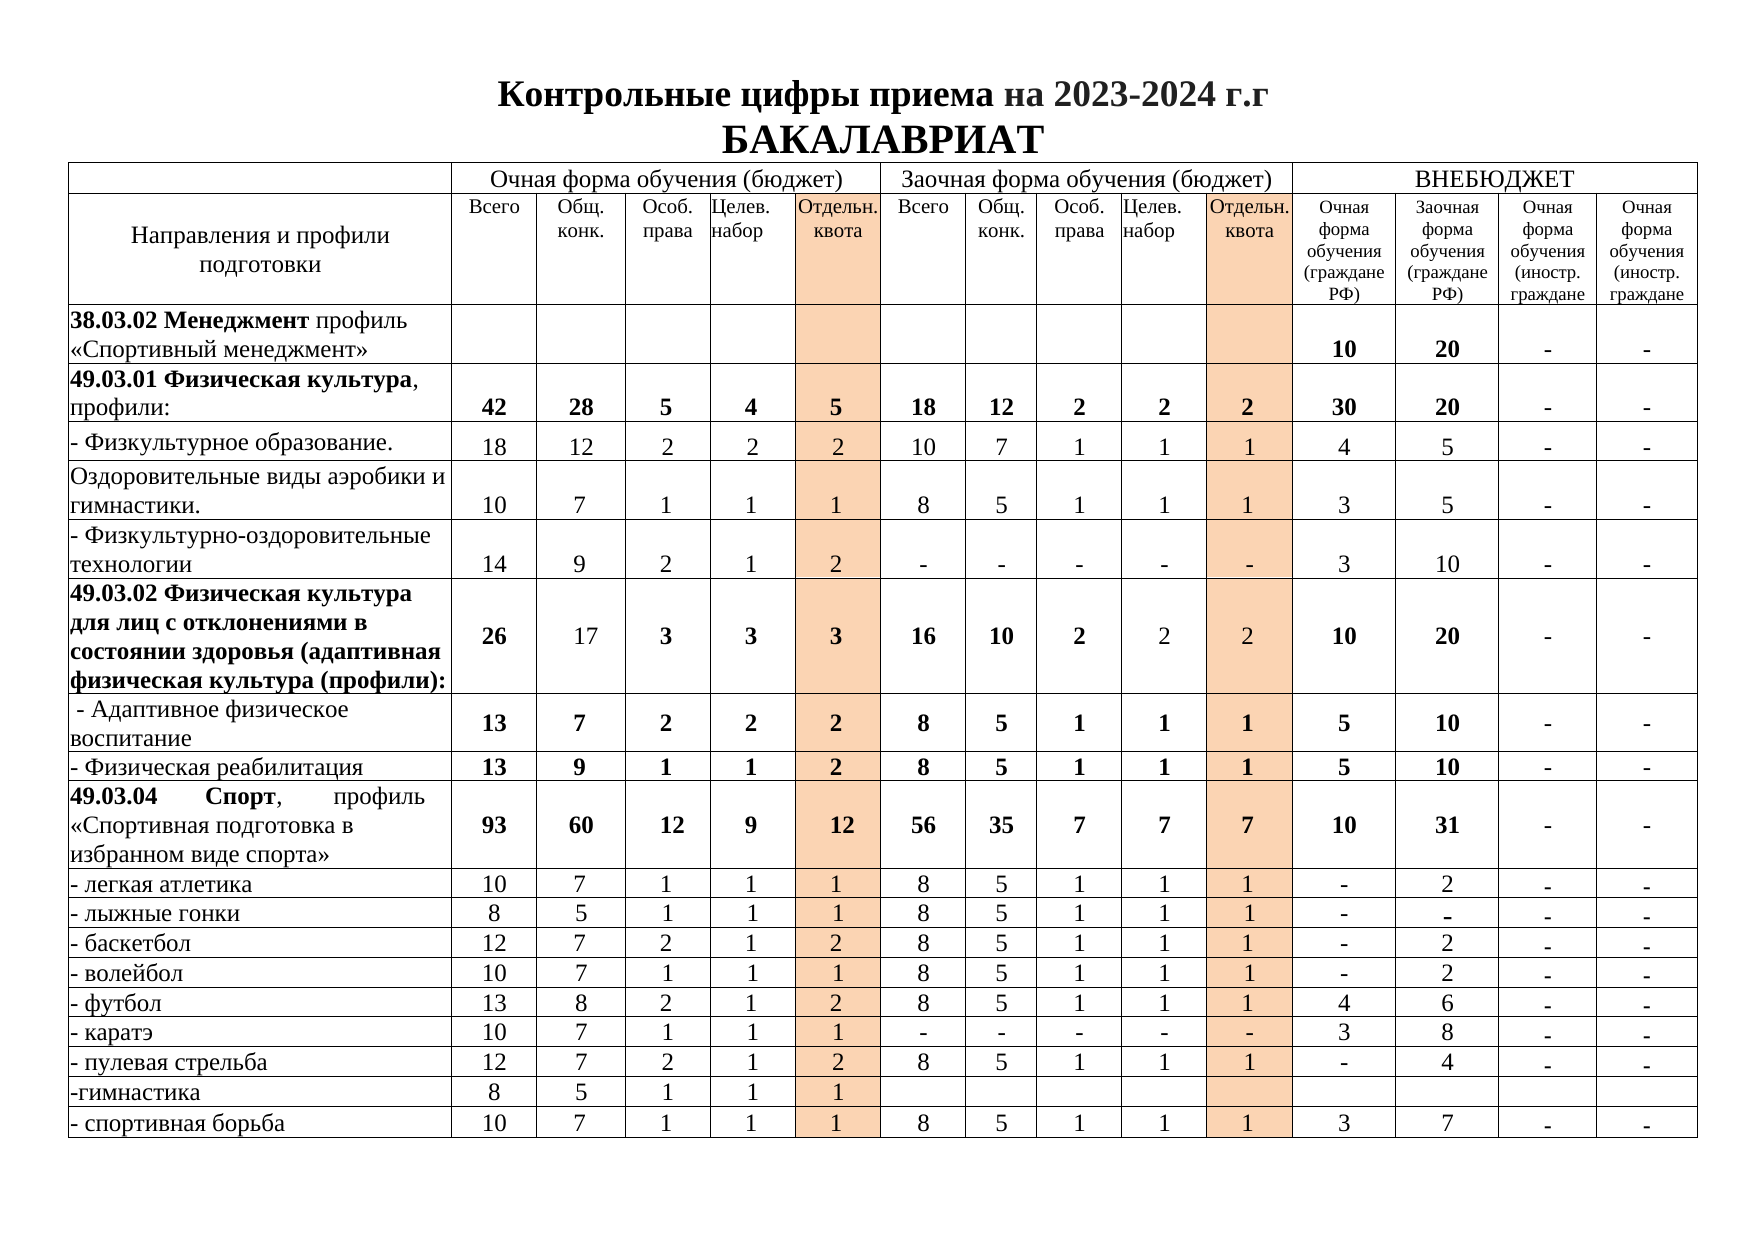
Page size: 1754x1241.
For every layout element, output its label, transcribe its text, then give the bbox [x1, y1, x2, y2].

table_cell 1 [711, 869, 795, 897]
table_cell - футбол [69, 988, 451, 1016]
table_cell Очная форма обучения (граждане РФ) [1293, 194, 1395, 304]
table_cell 1 [796, 958, 880, 987]
table_cell Отдельн. квота [1207, 194, 1292, 304]
table_cell Всего [452, 194, 536, 304]
table_cell [452, 305, 536, 363]
table_cell [796, 305, 880, 363]
table_cell 3 [1293, 461, 1395, 519]
table_cell 5 [626, 364, 710, 421]
table_cell - [1597, 1017, 1697, 1046]
table_cell 1 [1037, 898, 1121, 927]
table_cell 3 [1293, 1017, 1395, 1046]
table_cell 8 [881, 898, 965, 927]
table_cell 1 [626, 752, 710, 780]
table_cell 12 [796, 781, 880, 868]
table_cell - [1597, 461, 1697, 519]
table_cell 1 [1207, 898, 1292, 927]
table_cell 1 [711, 958, 795, 987]
table_cell - [1597, 958, 1697, 987]
table_cell - [1597, 364, 1697, 421]
table_cell 10 [1293, 579, 1395, 693]
table_cell 1 [711, 1107, 795, 1137]
table_cell 1 [796, 869, 880, 897]
table_cell [1122, 305, 1206, 363]
table_cell 7 [1396, 1107, 1498, 1137]
table_cell 5 [1293, 694, 1395, 751]
table_cell - [1122, 520, 1206, 577]
table_cell - [1122, 1017, 1206, 1046]
table_cell 2 [626, 422, 710, 460]
table_cell 28 [537, 364, 625, 421]
table_cell - Физкультурно-оздоровительные технологии [69, 520, 451, 577]
table_cell Заочная форма обучения (граждане РФ) [1396, 194, 1498, 304]
table_cell - [881, 520, 965, 577]
table_cell - каратэ [69, 1017, 451, 1046]
table_cell 1 [711, 461, 795, 519]
table_cell [881, 305, 965, 363]
table_cell 7 [537, 1047, 625, 1076]
table_cell - баскетбол [69, 928, 451, 957]
table_cell 5 [796, 364, 880, 421]
table_cell 1 [1207, 928, 1292, 957]
table_cell Очная форма обучения (иностр. граждане [1597, 194, 1697, 304]
table_cell - [1293, 1047, 1395, 1076]
table_cell 38.03.02 Менеджмент профиль «Спортивный менеджмент» [69, 305, 451, 363]
table_cell 1 [711, 928, 795, 957]
table_cell 4 [711, 364, 795, 421]
table_cell 7 [537, 958, 625, 987]
table_cell - [1499, 928, 1596, 957]
table_cell 2 [796, 988, 880, 1016]
table_cell 2 [796, 520, 880, 577]
table_cell - Физкультурное образование. [69, 422, 451, 460]
table_cell - [1597, 781, 1697, 868]
table_cell 2 [626, 928, 710, 957]
table_cell 20 [1396, 579, 1498, 693]
table_cell 1 [796, 1077, 880, 1106]
table_cell - [1499, 422, 1596, 460]
table_cell - [1499, 752, 1596, 780]
table_cell 1 [711, 1077, 795, 1106]
table_cell 5 [966, 1107, 1036, 1137]
table_cell 7 [537, 928, 625, 957]
table_cell - Физическая реабилитация [69, 752, 451, 780]
table_cell [1122, 1077, 1206, 1106]
table_cell - [1499, 520, 1596, 577]
table_cell 1 [1037, 1107, 1121, 1137]
table_cell 2 [711, 422, 795, 460]
table_cell - [1207, 1017, 1292, 1046]
table_cell Всего [881, 194, 965, 304]
table_cell 42 [452, 364, 536, 421]
table_cell 1 [1207, 461, 1292, 519]
table_cell - [1499, 1047, 1596, 1076]
table_cell 1 [796, 461, 880, 519]
table_cell 8 [881, 928, 965, 957]
table_cell 8 [1396, 1017, 1498, 1046]
table_cell 8 [881, 461, 965, 519]
table_cell 1 [711, 752, 795, 780]
text БАКАЛАВРИАТ [57, 114, 1709, 162]
table_cell 2 [626, 520, 710, 577]
table_cell 1 [1122, 958, 1206, 987]
table_cell 4 [1293, 422, 1395, 460]
table_cell 49.03.01 Физическая культура, профили: [69, 364, 451, 421]
table_cell 1 [1122, 694, 1206, 751]
table_cell 1 [626, 958, 710, 987]
table_cell 4 [1396, 1047, 1498, 1076]
table_cell 20 [1396, 305, 1498, 363]
table_cell - [1597, 1047, 1697, 1076]
table_cell - [1597, 422, 1697, 460]
table_cell 7 [537, 869, 625, 897]
table_cell 8 [881, 1047, 965, 1076]
table_cell 2 [796, 694, 880, 751]
table_cell 10 [452, 1017, 536, 1046]
table_cell 3 [796, 579, 880, 693]
table_cell 1 [711, 898, 795, 927]
table_cell - [1499, 461, 1596, 519]
table_cell 13 [452, 988, 536, 1016]
table_cell - [966, 520, 1036, 577]
table_cell 93 [452, 781, 536, 868]
table_cell 2 [796, 928, 880, 957]
table_cell 7 [1207, 781, 1292, 868]
table_cell 2 [1207, 579, 1292, 693]
table_cell [537, 305, 625, 363]
table_cell 12 [537, 422, 625, 460]
table_cell 1 [1122, 869, 1206, 897]
table_cell Целев. набор [711, 194, 795, 304]
table_cell [881, 1077, 965, 1106]
table_cell 1 [1207, 1107, 1292, 1137]
table_cell 1 [1037, 461, 1121, 519]
table_cell 1 [1122, 1047, 1206, 1076]
table_cell 1 [626, 1017, 710, 1046]
table_cell 1 [1122, 422, 1206, 460]
table_cell - [1597, 694, 1697, 751]
table_cell - [1597, 305, 1697, 363]
table_cell - [1499, 1107, 1596, 1137]
table_cell Оздоровительные виды аэробики и гимнастики. [69, 461, 451, 519]
table_cell 2 [711, 694, 795, 751]
table_cell Очная форма обучения (иностр. граждане [1499, 194, 1596, 304]
table_cell 8 [452, 1077, 536, 1106]
table_cell 10 [1293, 305, 1395, 363]
table_cell 8 [881, 869, 965, 897]
table_cell 10 [1396, 752, 1498, 780]
table_cell 1 [711, 1047, 795, 1076]
table_cell - [1396, 898, 1498, 927]
table_cell 56 [881, 781, 965, 868]
table_cell 16 [881, 579, 965, 693]
table_cell 1 [1037, 422, 1121, 460]
table_cell 2 [796, 422, 880, 460]
table_cell 1 [626, 869, 710, 897]
table_cell 8 [881, 988, 965, 1016]
table_cell [626, 305, 710, 363]
table_cell 1 [1207, 869, 1292, 897]
table_cell 8 [881, 694, 965, 751]
table_cell 3 [1293, 1107, 1395, 1137]
table_cell 1 [1037, 869, 1121, 897]
table_cell 1 [1122, 1107, 1206, 1137]
table_cell 6 [1396, 988, 1498, 1016]
table_cell 7 [966, 422, 1036, 460]
table_cell 1 [1207, 988, 1292, 1016]
table_cell 7 [537, 461, 625, 519]
table_cell 5 [1396, 422, 1498, 460]
table_cell 1 [796, 1017, 880, 1046]
table_cell 8 [881, 1107, 965, 1137]
table_header Очная форма обучения (бюджет) [452, 163, 880, 193]
table_header Заочная форма обучения (бюджет) [881, 163, 1292, 193]
table_cell 10 [1293, 781, 1395, 868]
table_cell 10 [881, 422, 965, 460]
table_cell Особ. права [626, 194, 710, 304]
table_cell 60 [537, 781, 625, 868]
table_cell [1597, 1077, 1697, 1106]
table_cell 2 [796, 752, 880, 780]
table_cell Общ. конк. [537, 194, 625, 304]
table_cell 7 [1122, 781, 1206, 868]
table_cell 1 [796, 1107, 880, 1137]
table_cell 10 [966, 579, 1036, 693]
table_header [69, 163, 451, 193]
table_cell 12 [626, 781, 710, 868]
table_cell - Адаптивное физическое воспитание [69, 694, 451, 751]
table_cell 17 [537, 579, 625, 693]
table_cell - [966, 1017, 1036, 1046]
table_cell 2 [1037, 364, 1121, 421]
table_cell 49.03.02 Физическая культура для лиц с отклонениями в состоянии здоровья (адаптивная физическая культура (профили): [69, 579, 451, 693]
table_cell - пулевая стрельба [69, 1047, 451, 1076]
table_cell Направления и профили подготовки [69, 194, 451, 304]
table_cell 2 [1396, 928, 1498, 957]
table_cell 31 [1396, 781, 1498, 868]
table_cell - [1207, 520, 1292, 577]
table_cell [966, 305, 1036, 363]
table_cell - [1597, 898, 1697, 927]
table_cell - [1293, 928, 1395, 957]
table_cell 5 [966, 988, 1036, 1016]
table_cell [1037, 305, 1121, 363]
table_cell - [1499, 579, 1596, 693]
table_cell 18 [452, 422, 536, 460]
table_cell - [1597, 752, 1697, 780]
table_cell 3 [711, 579, 795, 693]
table_cell 3 [1293, 520, 1395, 577]
table_cell Целев. набор [1122, 194, 1206, 304]
table_cell - [1499, 694, 1596, 751]
table_cell - [1597, 988, 1697, 1016]
table_cell - [1499, 1017, 1596, 1046]
table_cell 5 [537, 898, 625, 927]
table_cell 1 [1122, 928, 1206, 957]
table_cell - [1597, 520, 1697, 577]
table_cell 1 [711, 1017, 795, 1046]
table_cell [1207, 305, 1292, 363]
table_cell 2 [626, 988, 710, 1016]
table_cell 10 [1396, 520, 1498, 577]
table_cell 4 [1293, 988, 1395, 1016]
table_cell [711, 305, 795, 363]
table_cell - [1499, 781, 1596, 868]
table_cell Общ. конк. [966, 194, 1036, 304]
table_cell 12 [966, 364, 1036, 421]
table_cell 8 [881, 752, 965, 780]
table_cell 2 [626, 1047, 710, 1076]
table_cell 35 [966, 781, 1036, 868]
table_cell [966, 1077, 1036, 1106]
table_cell 10 [1396, 694, 1498, 751]
table_cell [1499, 1077, 1596, 1106]
table_cell - [881, 1017, 965, 1046]
table_cell 1 [626, 1107, 710, 1137]
table_cell - [1037, 1017, 1121, 1046]
table_cell 1 [1037, 988, 1121, 1016]
table_cell 2 [626, 694, 710, 751]
table_cell - [1499, 305, 1596, 363]
table_cell 20 [1396, 364, 1498, 421]
table_cell 7 [1037, 781, 1121, 868]
table_cell - [1597, 869, 1697, 897]
table_cell 10 [452, 958, 536, 987]
table_cell 5 [966, 898, 1036, 927]
table_cell 2 [1396, 869, 1498, 897]
table_cell - [1293, 898, 1395, 927]
text Контрольные цифры приема на 2023-2024 г.г [57, 71, 1709, 114]
table_cell 5 [966, 1047, 1036, 1076]
table_cell 1 [626, 898, 710, 927]
table_cell - волейбол [69, 958, 451, 987]
table_cell 7 [537, 694, 625, 751]
table_cell 1 [796, 898, 880, 927]
table_cell 1 [1207, 1047, 1292, 1076]
table_cell 7 [537, 1107, 625, 1137]
table_cell 5 [1293, 752, 1395, 780]
table_cell - [1293, 958, 1395, 987]
table_cell 1 [1207, 422, 1292, 460]
table_cell 5 [1396, 461, 1498, 519]
table_cell [1037, 1077, 1121, 1106]
table_cell 2 [1122, 579, 1206, 693]
table_cell 5 [966, 752, 1036, 780]
table_cell 5 [966, 958, 1036, 987]
table_cell 7 [537, 1017, 625, 1046]
table_cell 1 [1037, 958, 1121, 987]
table_cell 1 [1037, 928, 1121, 957]
table_cell - [1499, 958, 1596, 987]
table_cell - [1037, 520, 1121, 577]
table_cell 8 [881, 958, 965, 987]
table_cell [1396, 1077, 1498, 1106]
table_cell - [1597, 579, 1697, 693]
table_cell [1207, 1077, 1292, 1106]
table_cell 13 [452, 752, 536, 780]
table_cell 10 [452, 869, 536, 897]
table_cell 3 [626, 579, 710, 693]
table_cell 1 [711, 520, 795, 577]
table_cell 14 [452, 520, 536, 577]
table_cell 1 [711, 988, 795, 1016]
table_cell -гимнастика [69, 1077, 451, 1106]
table_cell - [1499, 988, 1596, 1016]
table_cell 9 [537, 752, 625, 780]
table_cell 10 [452, 1107, 536, 1137]
table_cell 1 [1122, 988, 1206, 1016]
table_cell 13 [452, 694, 536, 751]
table_cell 1 [1122, 752, 1206, 780]
table_cell [1293, 1077, 1395, 1106]
table_cell Особ. права [1037, 194, 1121, 304]
table_cell - [1499, 898, 1596, 927]
table_cell 1 [1207, 752, 1292, 780]
table_cell 1 [1122, 898, 1206, 927]
table_cell 2 [1122, 364, 1206, 421]
table_cell 9 [711, 781, 795, 868]
table_cell - [1597, 928, 1697, 957]
table_cell 2 [1207, 364, 1292, 421]
table_cell 8 [537, 988, 625, 1016]
table_cell 5 [966, 928, 1036, 957]
table_cell 1 [1037, 694, 1121, 751]
table_cell - [1499, 869, 1596, 897]
table_cell - [1293, 869, 1395, 897]
table_cell 12 [452, 928, 536, 957]
table_cell 1 [1037, 1047, 1121, 1076]
table_cell 1 [626, 461, 710, 519]
table_cell 9 [537, 520, 625, 577]
table_cell 5 [537, 1077, 625, 1106]
table_cell 1 [626, 1077, 710, 1106]
table_cell 18 [881, 364, 965, 421]
table_cell 1 [1037, 752, 1121, 780]
table_cell - спортивная борьба [69, 1107, 451, 1137]
table_cell 49.03.04 Спорт, профиль «Спортивная подготовка в избранном виде спорта» [69, 781, 451, 868]
table_cell 1 [1122, 461, 1206, 519]
table_cell 5 [966, 694, 1036, 751]
table_cell - лыжные гонки [69, 898, 451, 927]
table_cell 26 [452, 579, 536, 693]
table_cell 10 [452, 461, 536, 519]
table_cell 2 [1396, 958, 1498, 987]
table_cell 12 [452, 1047, 536, 1076]
table_header ВНЕБЮДЖЕТ [1293, 163, 1697, 193]
table_cell 1 [1207, 694, 1292, 751]
table_cell 1 [1207, 958, 1292, 987]
table_cell - легкая атлетика [69, 869, 451, 897]
table_cell 2 [796, 1047, 880, 1076]
table_cell - [1597, 1107, 1697, 1137]
table_cell 5 [966, 461, 1036, 519]
table_cell 8 [452, 898, 536, 927]
table_cell 2 [1037, 579, 1121, 693]
table_cell 5 [966, 869, 1036, 897]
table_cell Отдельн. квота [796, 194, 880, 304]
table_cell 30 [1293, 364, 1395, 421]
table_cell - [1499, 364, 1596, 421]
